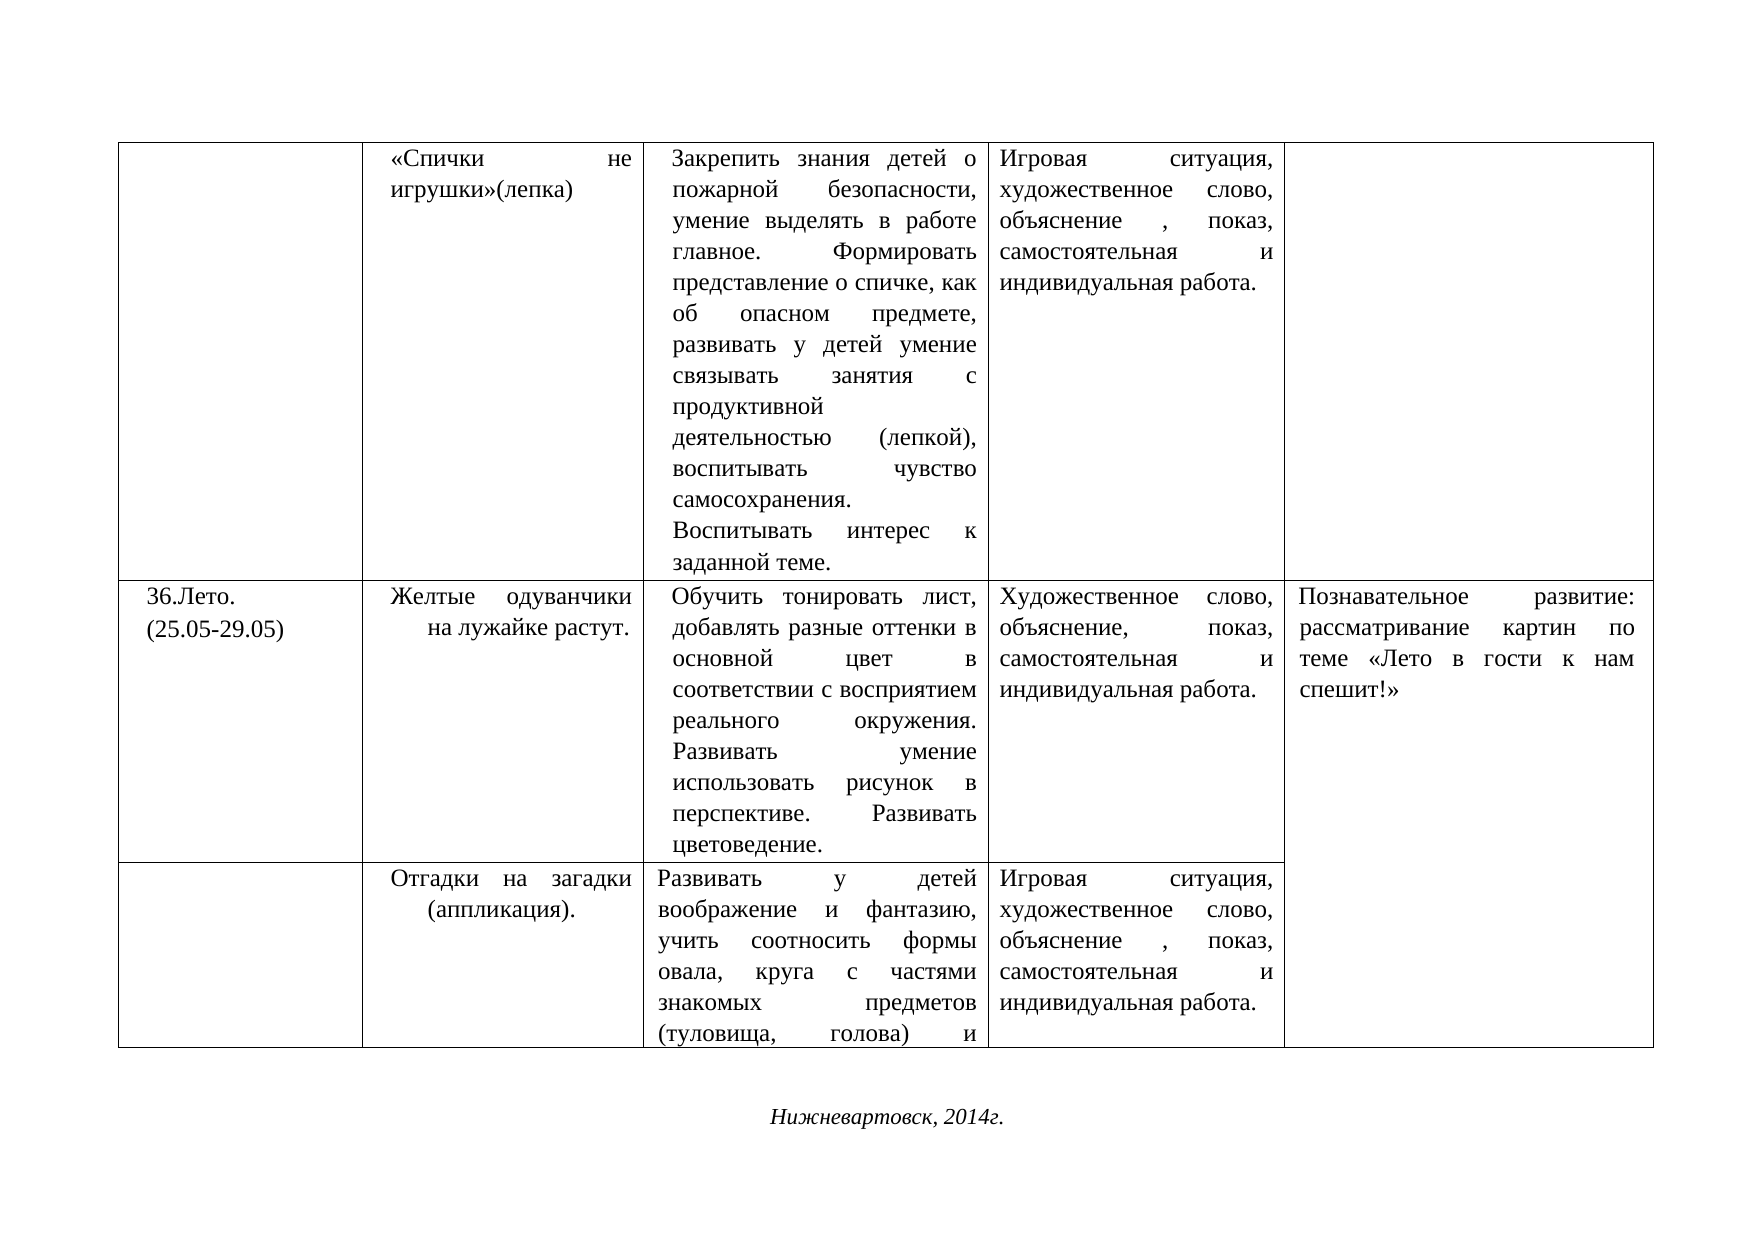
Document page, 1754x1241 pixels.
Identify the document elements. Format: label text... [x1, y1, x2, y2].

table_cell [644, 863, 988, 1047]
table_cell Художественное слово, объяснение, показ, самостоятельная и индивидуальная работа. [989, 581, 1284, 862]
table_cell 36.Лето. (25.05-29.05) [119, 581, 362, 862]
table_cell Закрепить знания детей о пожарной безопасности, умение выделять в работе главное. Формировать представление о спичке, как об опасном предмете, развивать у детей умение связывать занятия с продуктивной деятельностью (лепкой), воспитывать чувство самосохранения. Воспитывать интерес к заданной теме. [644, 143, 988, 580]
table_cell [363, 863, 643, 1047]
table_cell [119, 143, 362, 580]
table_cell Игровая ситуация, художественное слово, объяснение , показ, самостоятельная и индивидуальная работа. [989, 143, 1284, 580]
table_cell «Спички не игрушки»(лепка) [363, 143, 643, 580]
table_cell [989, 863, 1284, 1047]
table_cell Желтые одуванчики на лужайке растут. [363, 581, 643, 862]
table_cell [1285, 143, 1653, 580]
table_cell Обучить тонировать лист, добавлять разные оттенки в основной цвет в соответствии с восприятием реального окружения. Развивать умение использовать рисунок в перспективе. Развивать цветоведение. [644, 581, 988, 862]
table_cell Познавательное развитие: рассматривание картин по теме «Лето в гости к нам спешит!» [1285, 581, 1653, 1047]
table_cell [119, 863, 362, 1047]
